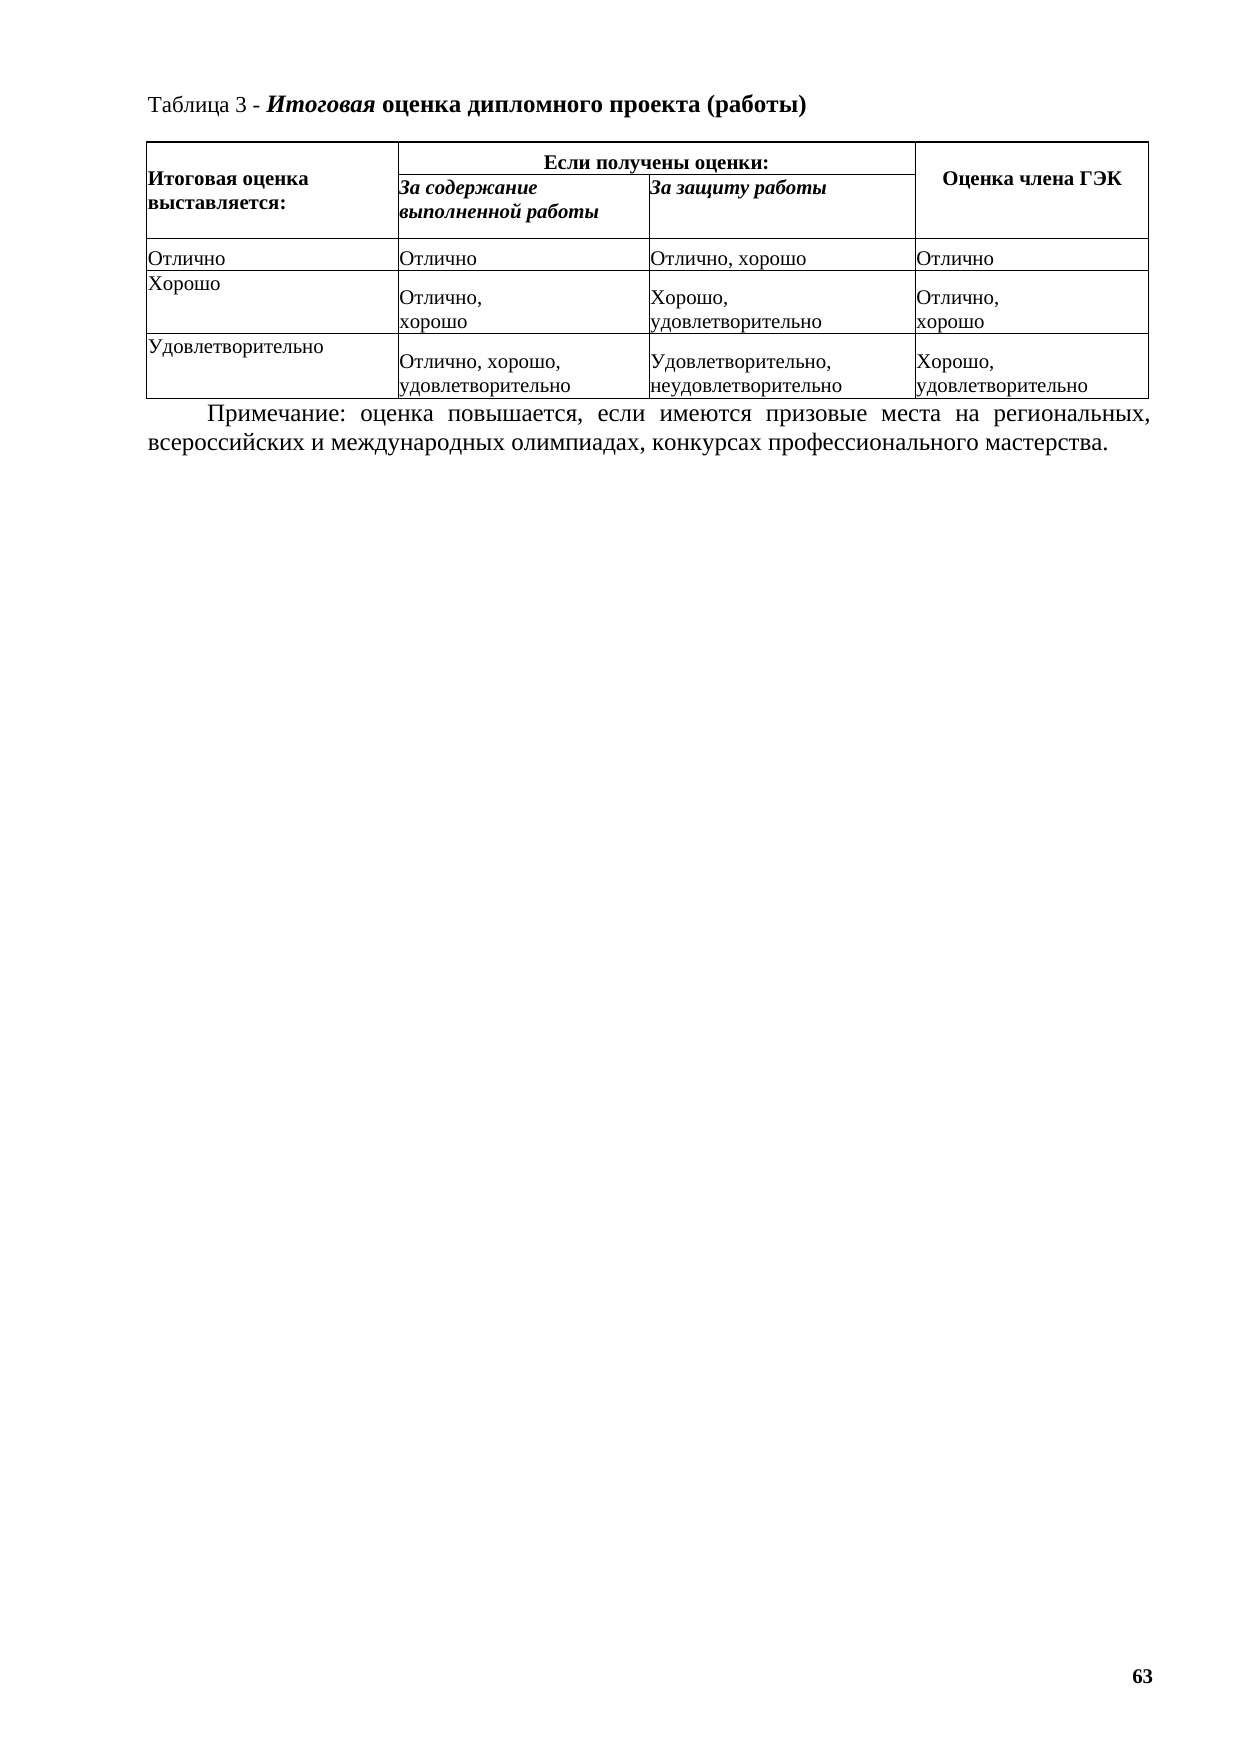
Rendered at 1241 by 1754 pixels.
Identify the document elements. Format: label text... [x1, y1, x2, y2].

text Таблица 3 - Итоговая оценка дипломного проекта (работы) [148, 89, 1152, 117]
table_cell Удовлетворительно [147, 334, 398, 397]
table_cell Хорошо, удовлетворительно [916, 334, 1148, 397]
table_cell Отлично [399, 239, 649, 269]
table_cell За содержание выполненной работы [399, 175, 649, 237]
table_cell Отлично, хорошо [399, 271, 649, 333]
table_cell Отлично, хорошо [916, 271, 1148, 333]
table_cell Отлично [916, 239, 1148, 269]
table_cell Отлично [147, 239, 398, 269]
table_cell За защиту работы [650, 175, 915, 237]
table_cell Удовлетворительно, неудовлетворительно [650, 334, 915, 397]
table_header Итоговая оценка выставляется: [147, 143, 398, 237]
table_cell Хорошо [147, 271, 398, 333]
table_header Если получены оценки: [399, 143, 915, 174]
text Примечание: оценка повышается, если имеются призовые места на региональных, всероссийских и международных олимпиадах, конкурсах профессионального мастерства. [148, 398, 1152, 456]
table_cell Отлично, хорошо [650, 239, 915, 269]
table_header Оценка члена ГЭК [916, 143, 1148, 237]
table_cell Отлично, хорошо, удовлетворительно [399, 334, 649, 397]
table_cell Хорошо, удовлетворительно [650, 271, 915, 333]
